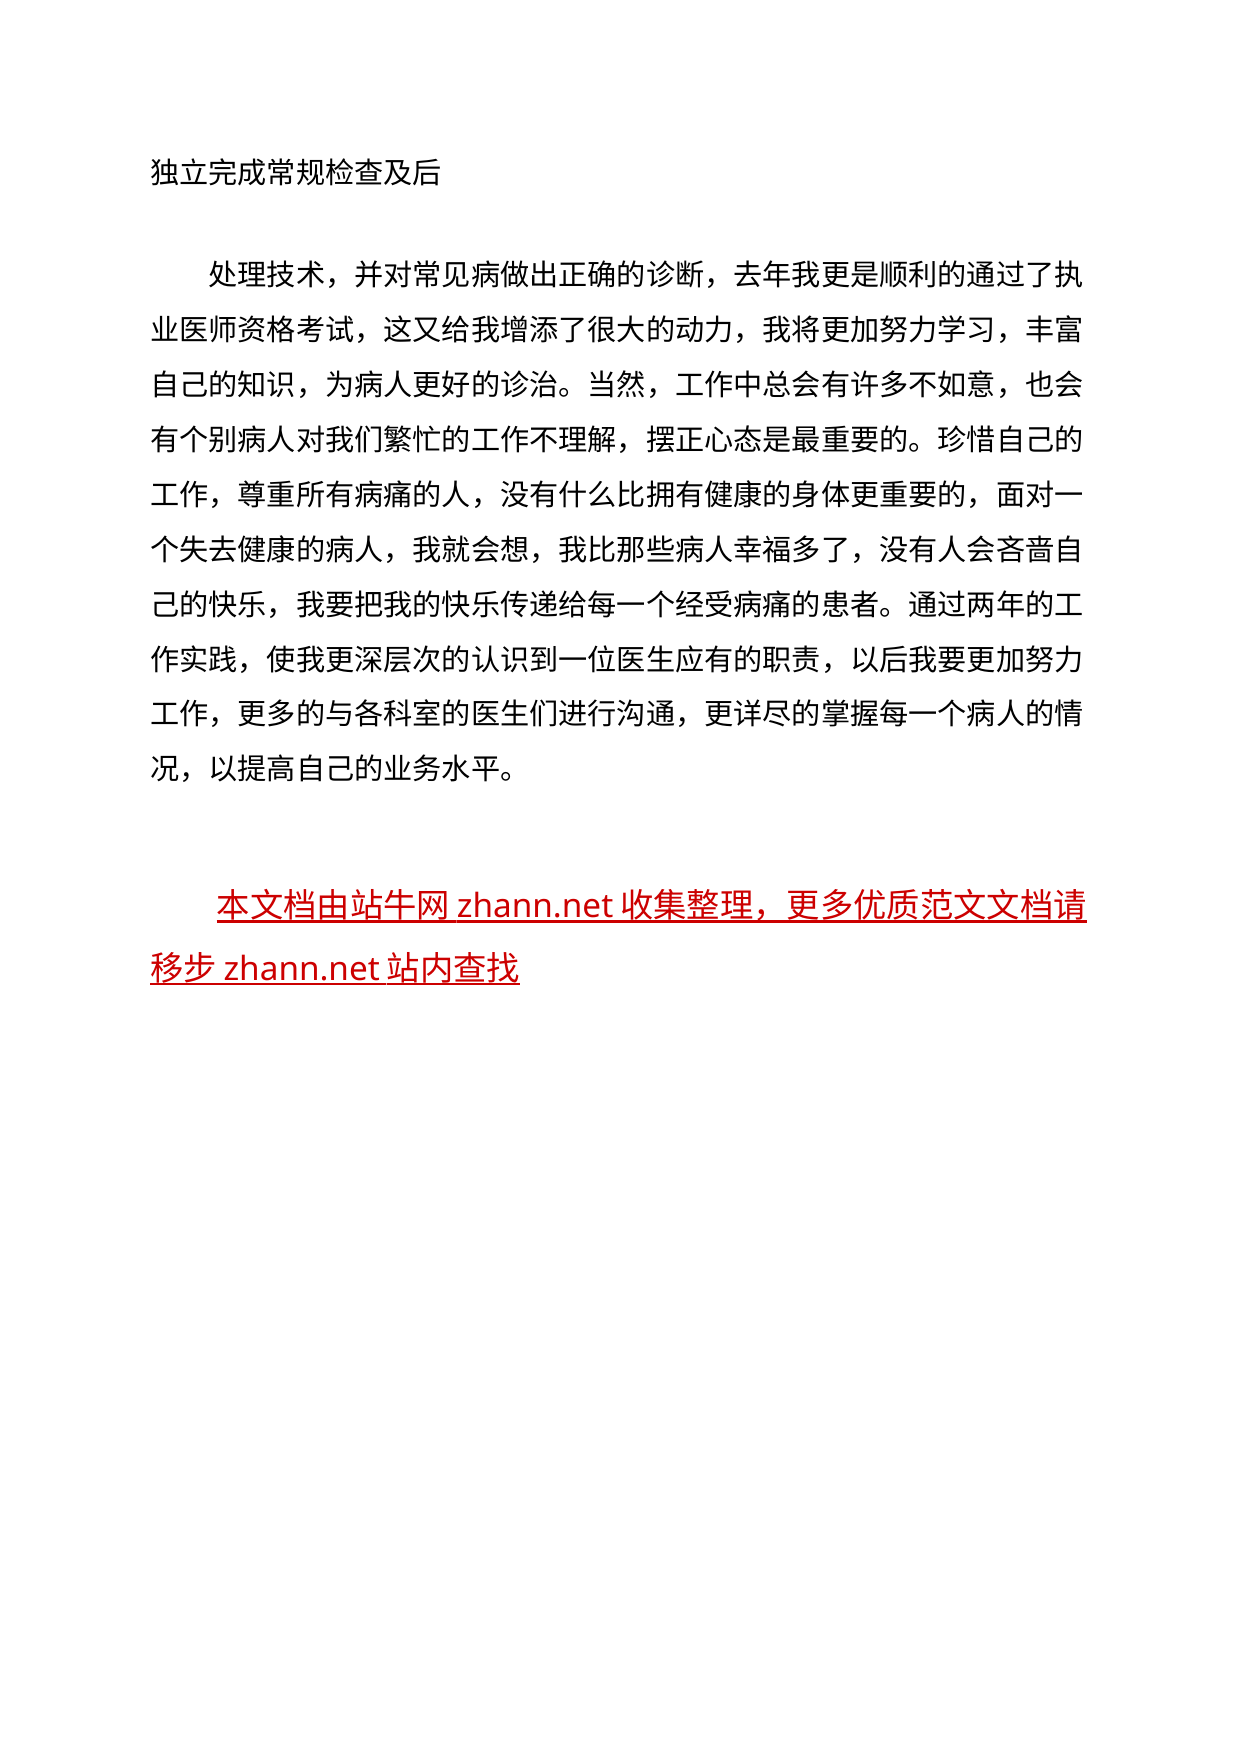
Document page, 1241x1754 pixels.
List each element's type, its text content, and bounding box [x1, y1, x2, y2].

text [150, 150, 1090, 192]
text 本文档由站牛网zhann.net收集整理，更多优质范文文档请移步zhann.net站内查找 [150, 879, 1090, 990]
text 处理技术，并对常见病做出正确的诊断，去年我更是顺利的通过了执业医师资格考试，这又给我增添了很大的动力，我将更加努力学习，丰富自己的知识，为病人更好的诊治。当然，工作中总会有许多不如意，也会有个别病人对我们繁忙的工作不理解，摆正心态是最重要的。珍惜自己的工作，尊重所有病痛的人，没有什么比拥有健康的身体更重要的，面对一个失去健康的病人，我就会想，我比那些病人幸福多了，没有人会吝啬自己的快乐，我要把我的快乐传递给每一个经受病痛的患者。通过两年的工作实践，使我更深层次的认识到一位医生应有的职责，以后我要更加努力工作，更多的与各科室的医生们进行沟通，更详尽的掌握每一个病人的情况，以提高自己的业务水平。 [150, 252, 1090, 788]
